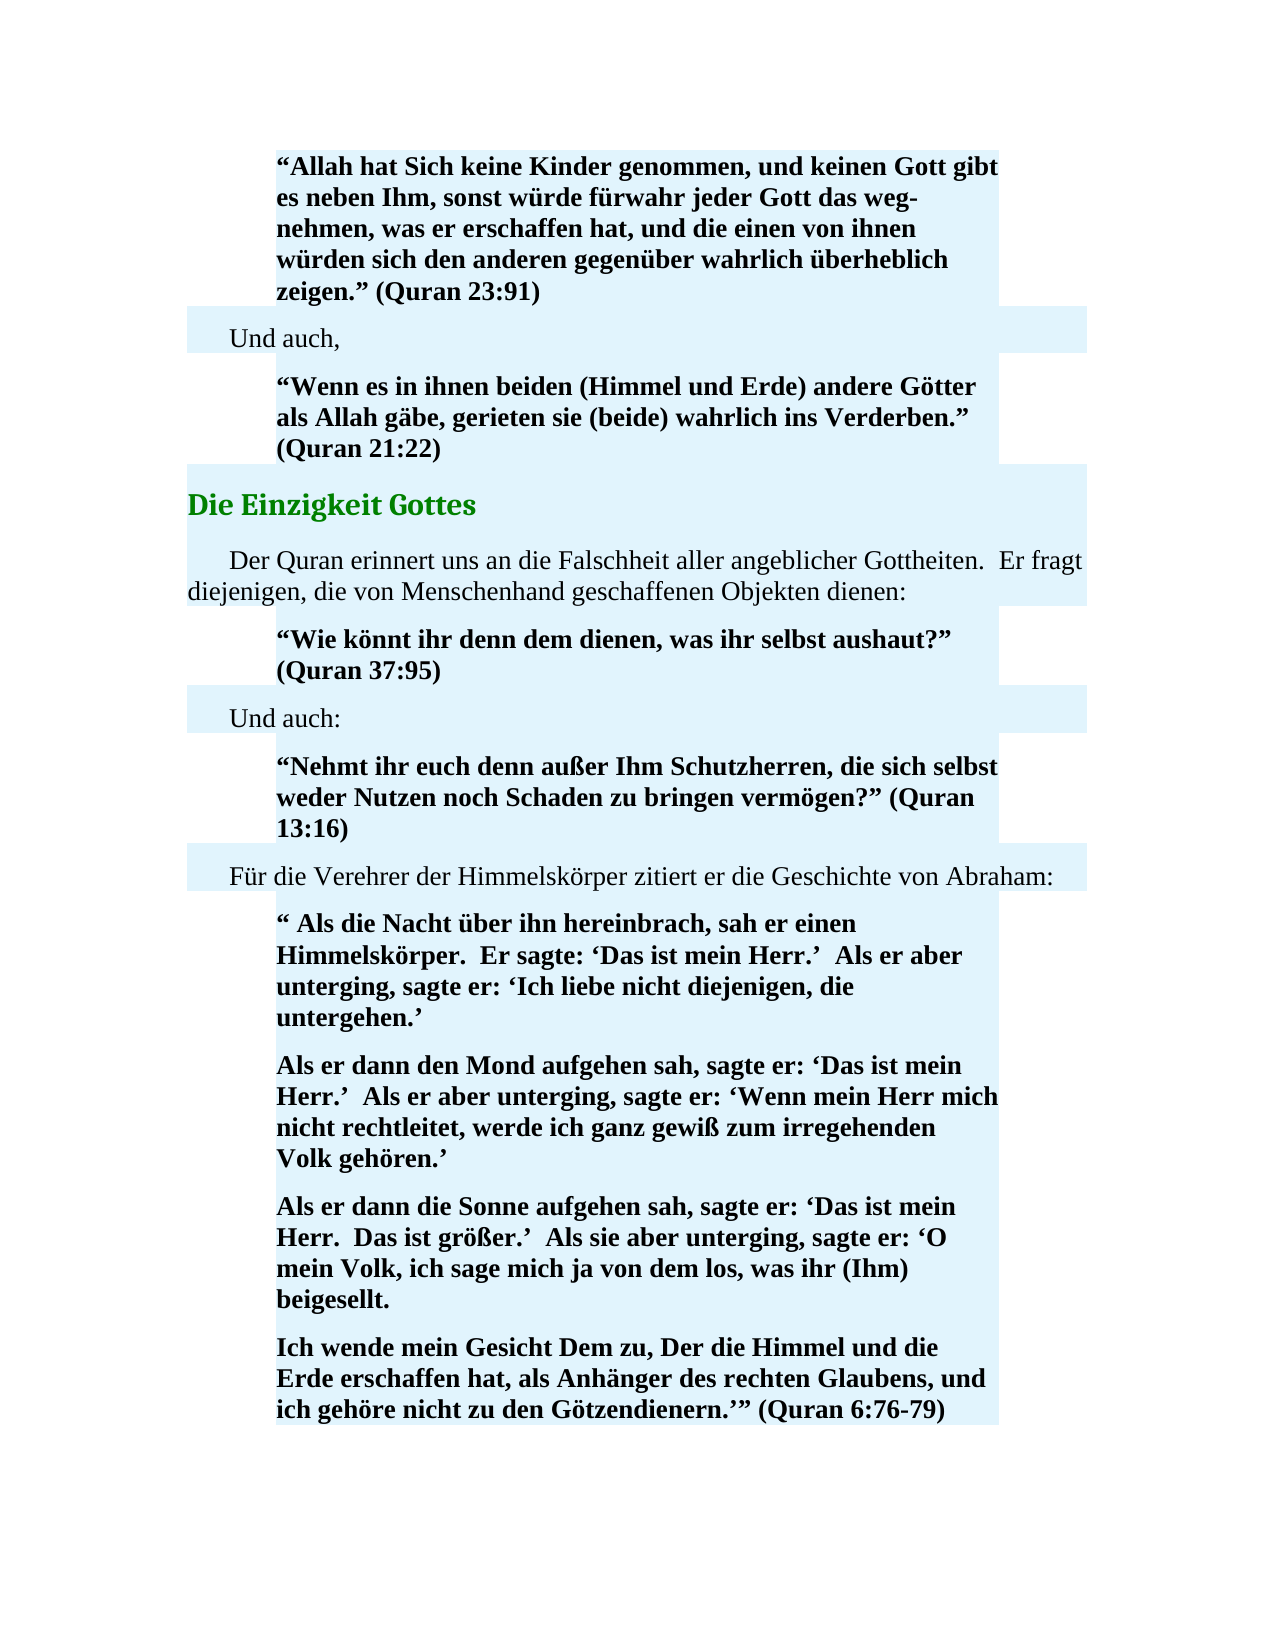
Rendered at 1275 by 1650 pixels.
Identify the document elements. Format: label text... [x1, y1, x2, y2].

text “ Als die Nacht über ihn hereinbrach, sah er einen Himmelskörper. Er sagte: ‘Das ist mein Herr.’ Als er aber unterging, sagte er: ‘Ich liebe nicht diejenigen, die untergehen.’ [276, 908, 999, 1032]
text Als er dann die Sonne aufgehen sah, sagte er: ‘Das ist mein Herr. Das ist größer.’ Als sie aber unterging, sagte er: ‘O mein Volk, ich sage mich ja von dem los, was ihr (Ihm) beigesellt. [276, 1190, 999, 1315]
text “Wie könnt ihr denn dem dienen, was ihr selbst aushaut?” (Quran 37:95) [276, 623, 999, 685]
text Und auch, [187, 322, 1087, 353]
text Und auch: [187, 702, 1087, 733]
text Ich wende mein Gesicht Dem zu, Der die Himmel und die Erde erschaffen hat, als Anhänger des rechten Glaubens, und ich gehöre nicht zu den Götzendienern.’” (Quran 6:76-79) [276, 1331, 999, 1425]
text Als er dann den Mond aufgehen sah, sagte er: ‘Das ist mein Herr.’ Als er aber unterging, sagte er: ‘Wenn mein Herr mich nicht rechtleitet, werde ich ganz gewiß zum irregehenden Volk gehören.’ [276, 1049, 999, 1173]
text Für die Verehrer der Himmelskörper zitiert er die Geschichte von Abraham: [187, 860, 1087, 891]
text “Allah hat Sich keine Kinder genommen, und keinen Gott gibt es neben Ihm, sonst würde fürwahr jeder Gott das weg-nehmen, was er erschaffen hat, und die einen von ihnen würden sich den anderen gegenüber wahrlich überheblich zeigen.” (Quran 23:91) [276, 150, 999, 306]
subtitle Die Einzigkeit Gottes [187, 487, 1087, 523]
text Der Quran erinnert uns an die Falschheit aller angeblicher Gottheiten. Er fragt diejenigen, die von Menschenhand geschaffenen Objekten dienen: [187, 544, 1087, 606]
text “Wenn es in ihnen beiden (Himmel und Erde) andere Götter als Allah gäbe, gerieten sie (beide) wahrlich ins Verderben.” (Quran 21:22) [276, 370, 999, 464]
text “Nehmt ihr euch denn außer Ihm Schutzherren, die sich selbst weder Nutzen noch Schaden zu bringen vermögen?” (Quran 13:16) [276, 750, 999, 843]
